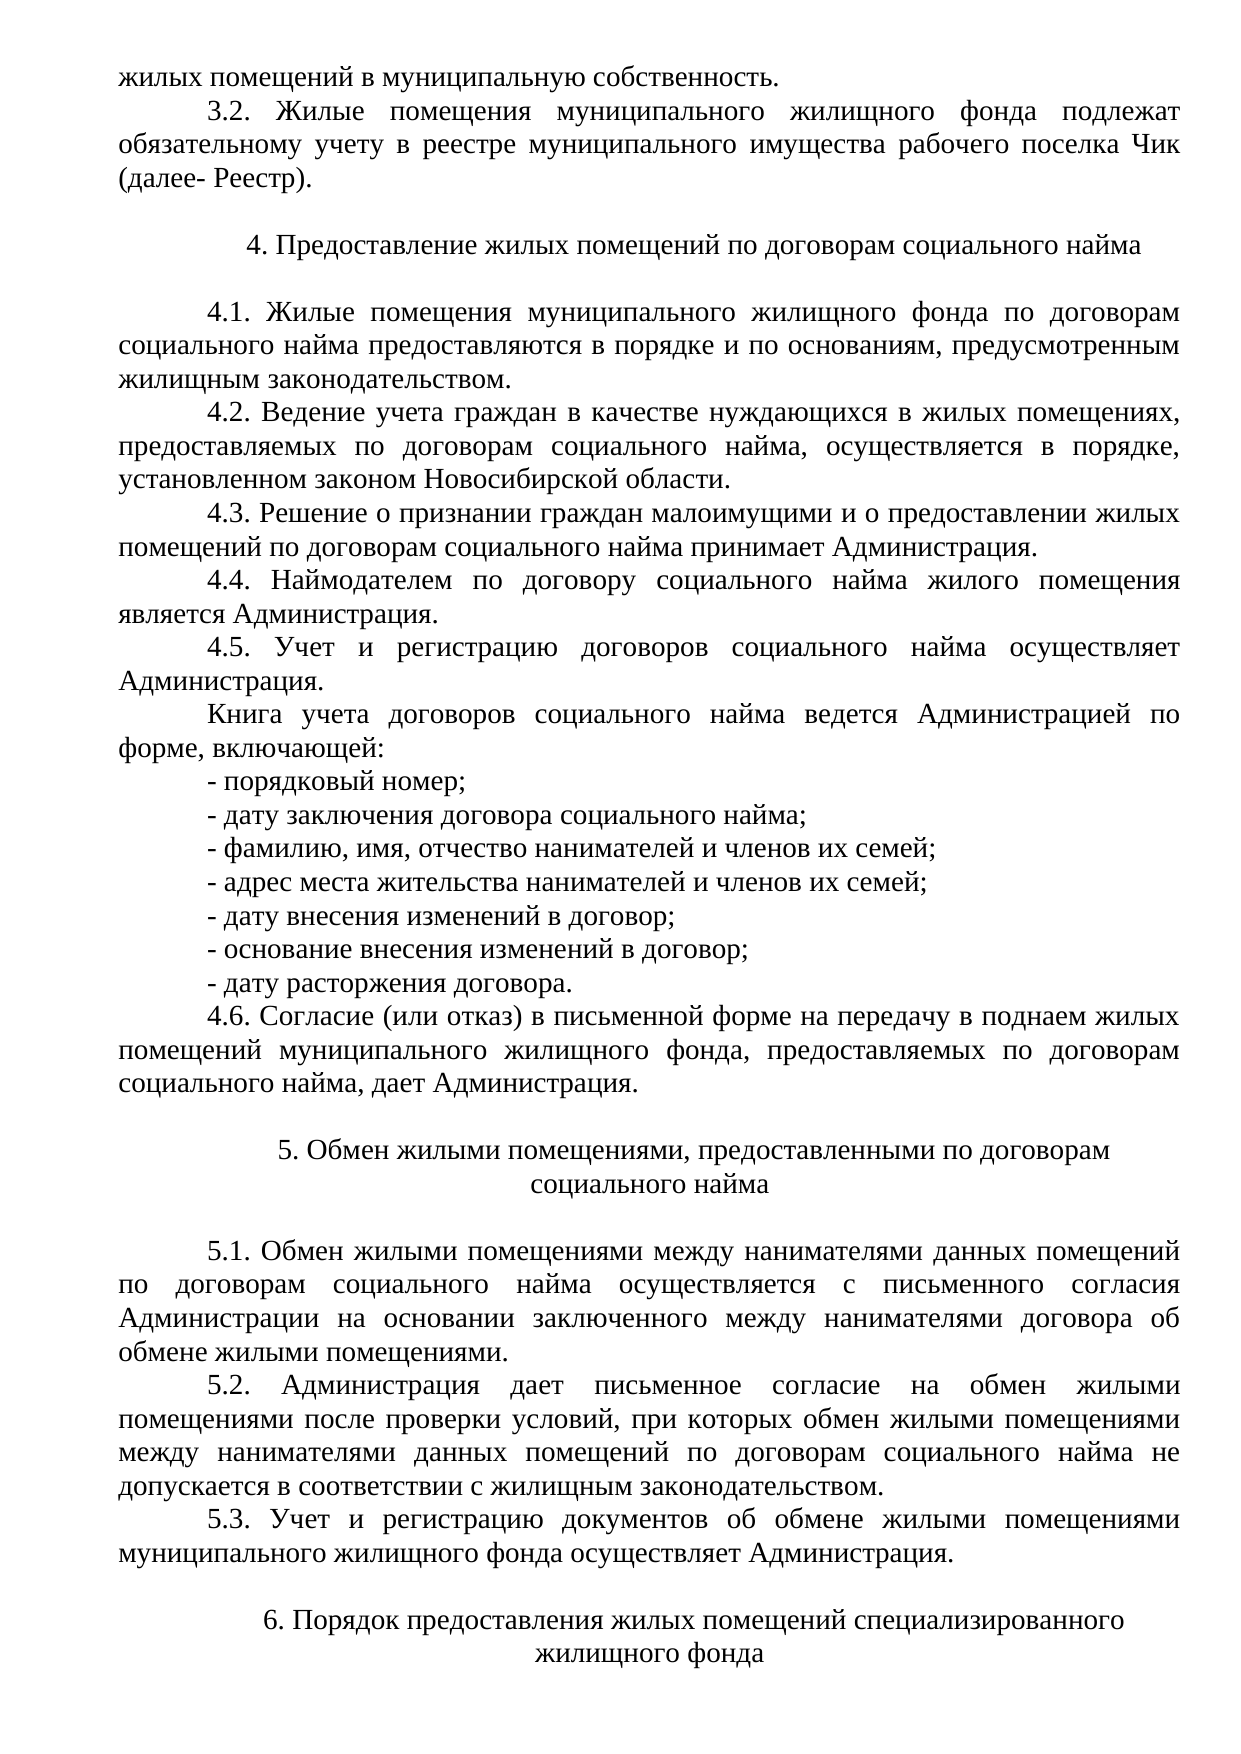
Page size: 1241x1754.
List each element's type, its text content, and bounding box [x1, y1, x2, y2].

text 5.2. Администрация дает письменное согласие на обмен жилыми помещениями после проверки условий, при которых обмен жилыми помещениями между нанимателями данных помещений по договорам социального найма не допускается в соответствии с жилищным законодательством. [118, 1367, 1181, 1501]
text 4.5. Учет и регистрацию договоров социального найма осуществляет Администрация. [118, 629, 1181, 696]
text - фамилию, имя, отчество нанимателей и членов их семей; [118, 831, 1181, 864]
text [118, 59, 1181, 93]
text - адрес места жительства нанимателей и членов их семей; [118, 864, 1181, 898]
text 4.2. Ведение учета граждан в качестве нуждающихся в жилых помещениях, предоставляемых по договорам социального найма, осуществляется в порядке, установленном законом Новосибирской области. [118, 394, 1181, 495]
text 4.4. Наймодателем по договору социального найма жилого помещения является Администрация. [118, 562, 1181, 629]
text - дату внесения изменений в договор; [118, 898, 1181, 931]
text 5.1. Обмен жилыми помещениями между нанимателями данных помещений по договорам социального найма осуществляется с письменного согласия Администрации на основании заключенного между нанимателями договора об обмене жилыми помещениями. [118, 1233, 1181, 1367]
text Книга учета договоров социального найма ведется Администрацией по форме, включающей: [118, 696, 1181, 763]
text 5.3. Учет и регистрацию документов об обмене жилыми помещениями муниципального жилищного фонда осуществляет Администрация. [118, 1501, 1181, 1568]
text 5. Обмен жилыми помещениями, предоставленными по договорам социального найма [118, 1132, 1181, 1199]
text 4. Предоставление жилых помещений по договорам социального найма [118, 227, 1181, 260]
text 6. Порядок предоставления жилых помещений специализированного жилищного фонда [118, 1602, 1181, 1669]
text - основание внесения изменений в договор; [118, 931, 1181, 965]
text 4.6. Согласие (или отказ) в письменной форме на передачу в поднаем жилых помещений муниципального жилищного фонда, предоставляемых по договорам социального найма, дает Администрация. [118, 998, 1181, 1099]
text 4.1. Жилые помещения муниципального жилищного фонда по договорам социального найма предоставляются в порядке и по основаниям, предусмотренным жилищным законодательством. [118, 294, 1181, 394]
text 3.2. Жилые помещения муниципального жилищного фонда подлежат обязательному учету в реестре муниципального имущества рабочего поселка Чик (далее- Реестр). [118, 93, 1181, 193]
text - дату заключения договора социального найма; [118, 797, 1181, 831]
text - дату расторжения договора. [118, 965, 1181, 998]
text 4.3. Решение о признании граждан малоимущими и о предоставлении жилых помещений по договорам социального найма принимает Администрация. [118, 495, 1181, 562]
text - порядковый номер; [118, 763, 1181, 797]
